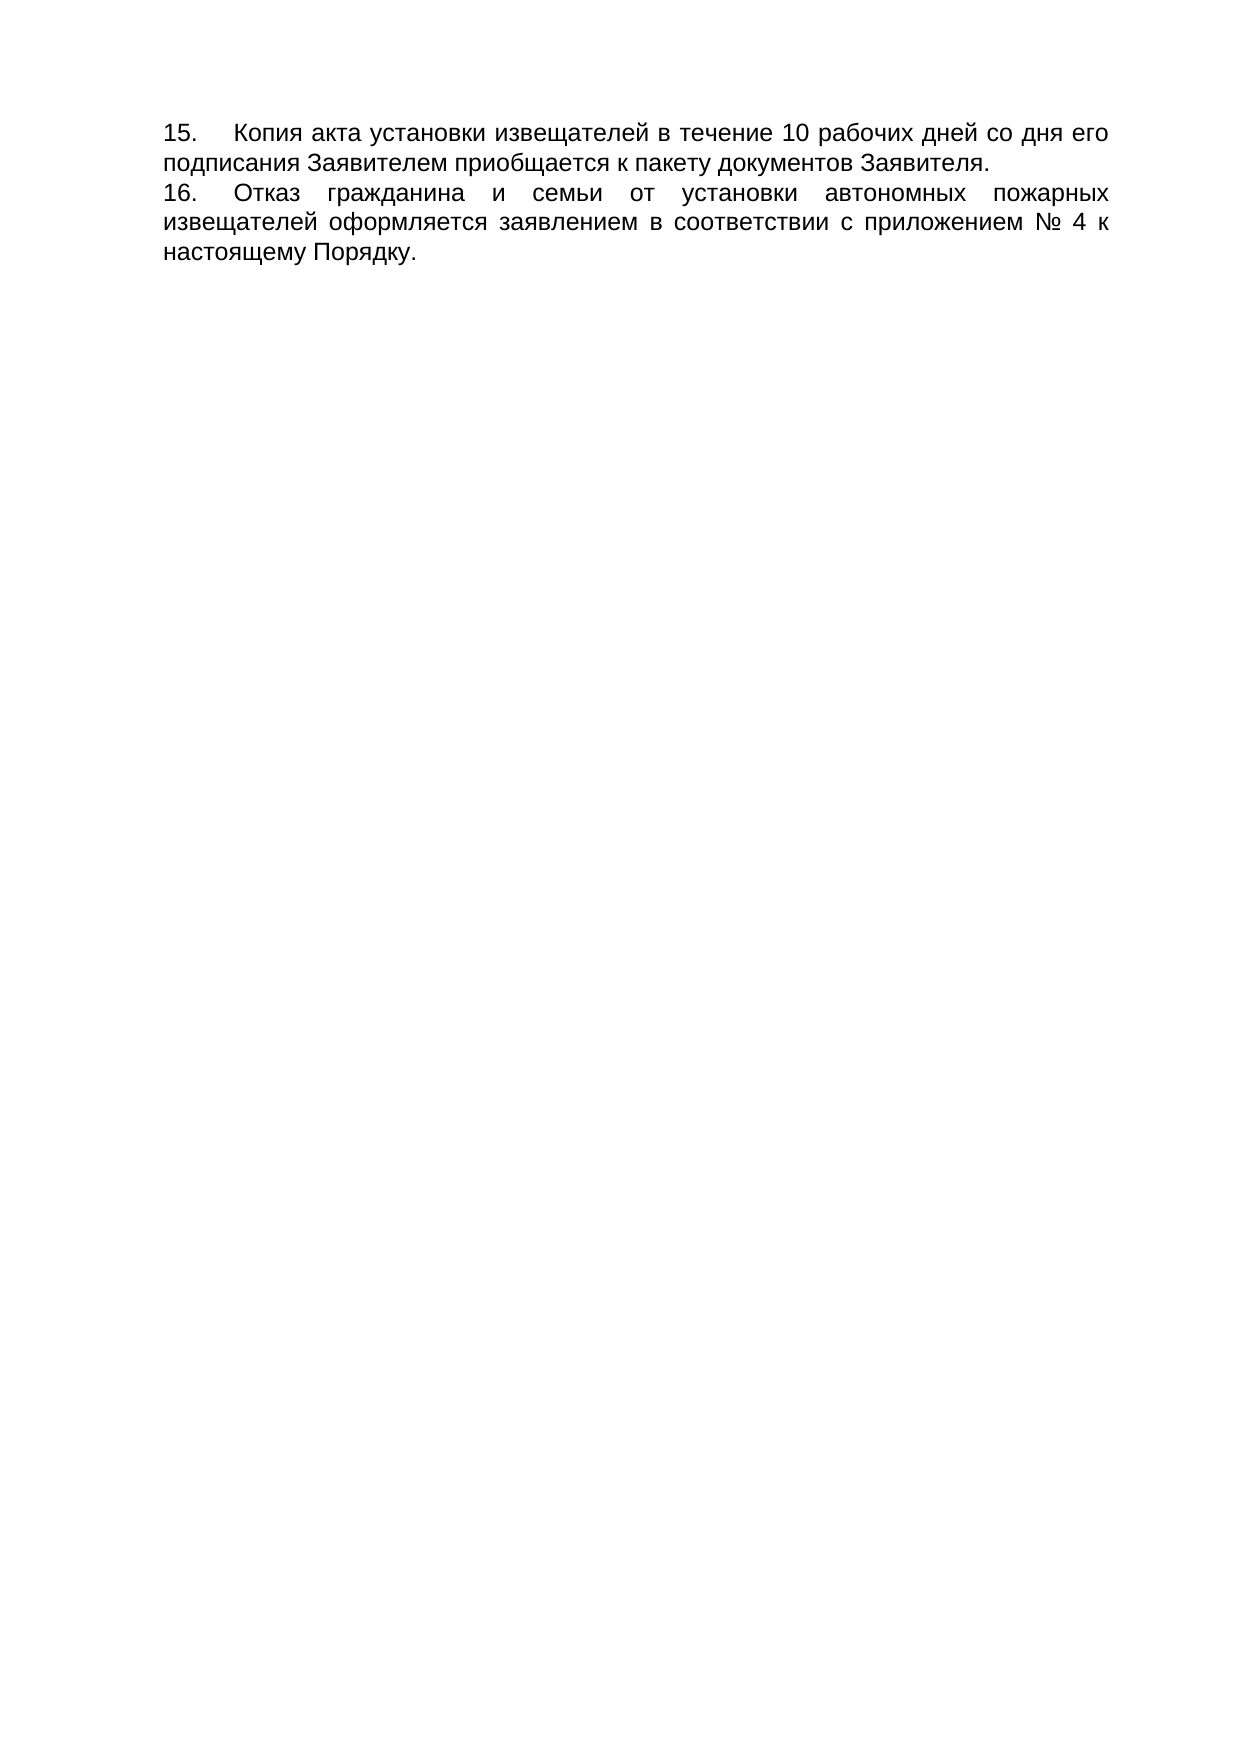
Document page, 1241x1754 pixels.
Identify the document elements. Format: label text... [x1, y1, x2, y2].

list Отказ гражданина и семьи от установки автономных пожарных извещателей оформляется заявлением в соответствии с приложением № 4 к настоящему Порядку. [163, 178, 1110, 266]
list Копия акта установки извещателей в течение 10 рабочих дней со дня его подписания Заявителем приобщается к пакету документов Заявителя. [163, 118, 1110, 176]
